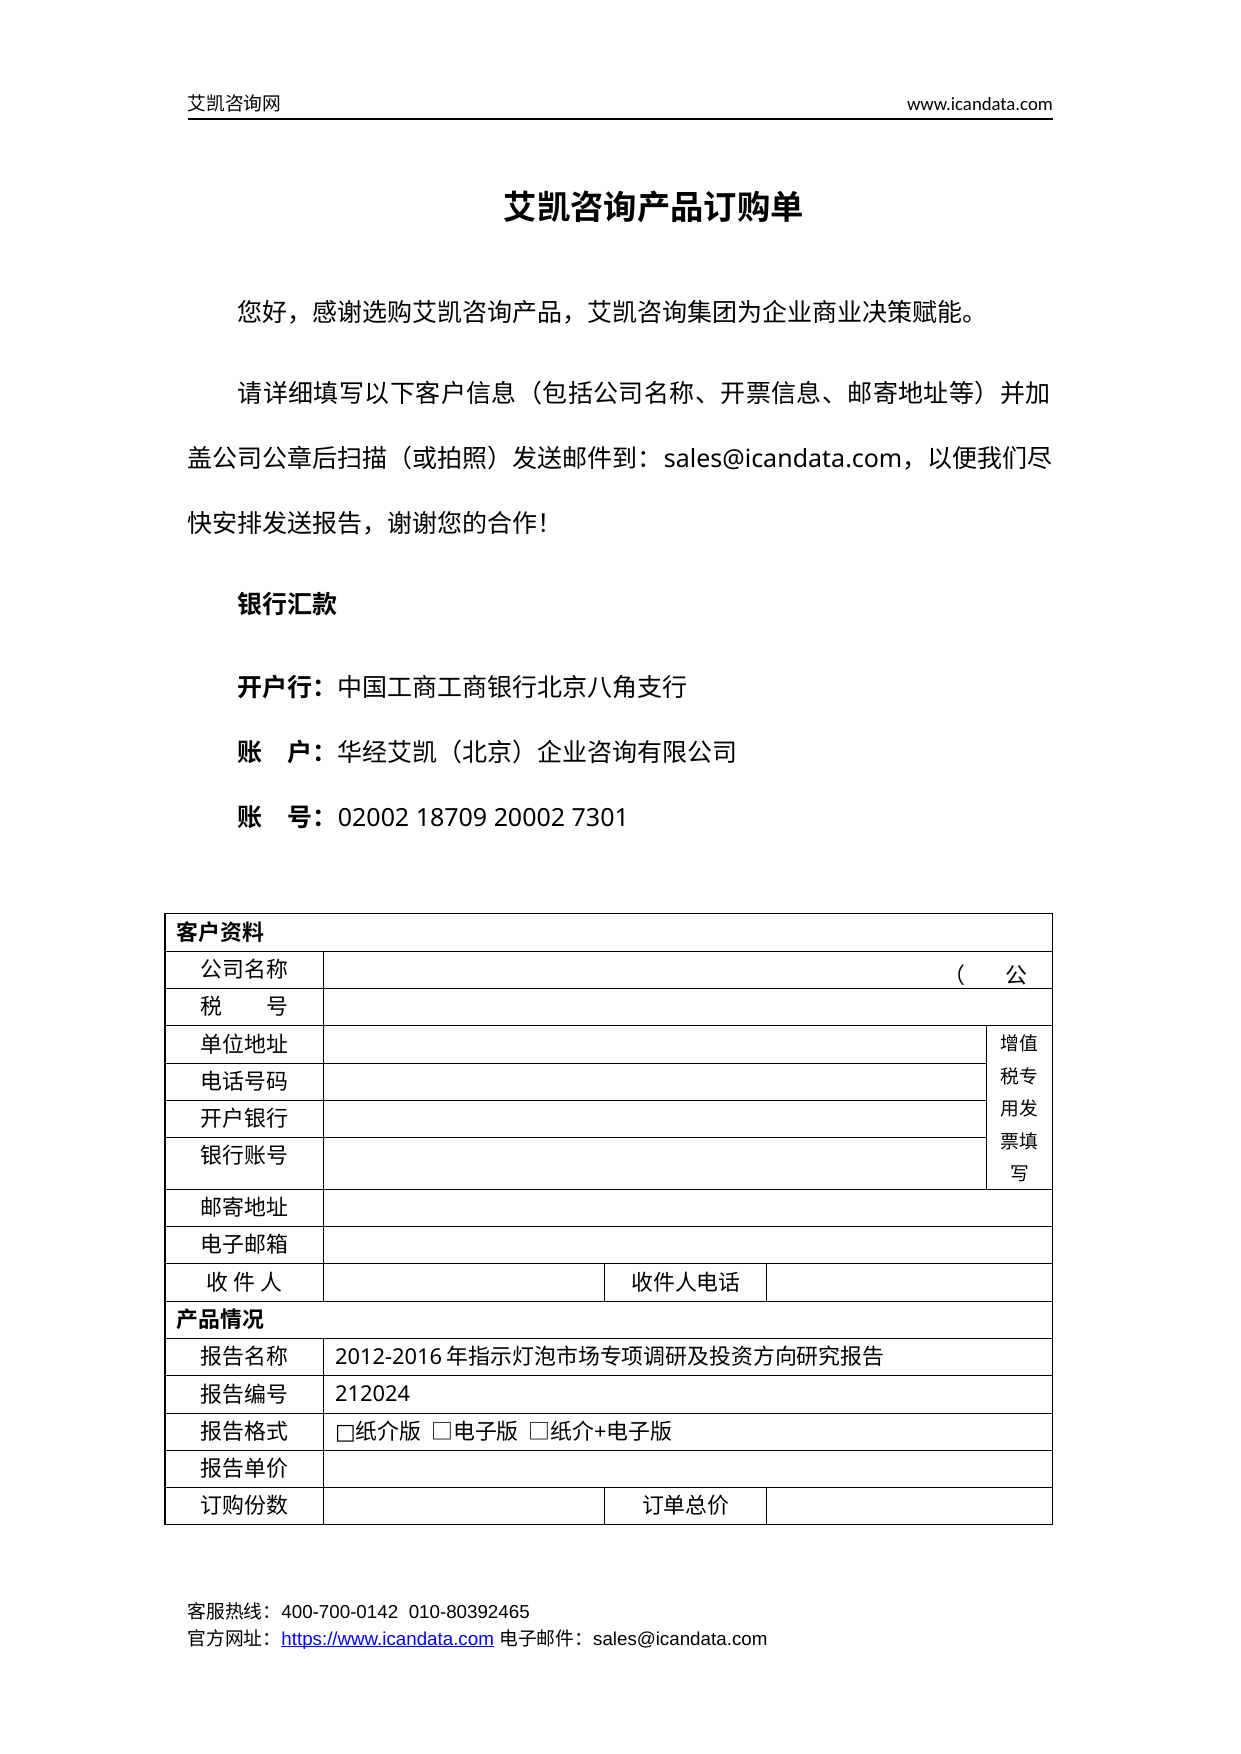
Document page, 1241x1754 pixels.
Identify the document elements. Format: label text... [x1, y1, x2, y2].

table_cell 增值税专用发票填写 [987, 1026, 1052, 1189]
table_cell 报告单价 [166, 1451, 323, 1487]
table_cell [324, 989, 1052, 1025]
table_cell [324, 1488, 604, 1524]
table_cell [324, 1264, 604, 1301]
table_cell 212024 [324, 1376, 1052, 1412]
table_cell [324, 1227, 1052, 1263]
table_cell 收件人电话 [605, 1264, 766, 1301]
table_cell [324, 1026, 986, 1062]
text 账 号：02002 18709 20002 7301 [187, 783, 1053, 848]
table_cell 订单总价 [605, 1488, 766, 1524]
text 银行汇款 [187, 570, 1053, 635]
table_cell 单位地址 [166, 1026, 323, 1062]
table_cell 订购份数 [166, 1488, 323, 1524]
table_cell 税 号 [166, 989, 323, 1025]
table_cell 公司名称 [166, 952, 323, 988]
table_cell [324, 1064, 986, 1100]
table_cell 报告名称 [166, 1339, 323, 1375]
table_cell [324, 1190, 1052, 1226]
table_cell 电子邮箱 [166, 1227, 323, 1263]
table_cell 邮寄地址 [166, 1190, 323, 1226]
table_cell [767, 1488, 1052, 1524]
table_cell 报告编号 [166, 1376, 323, 1412]
table_cell 开户银行 [166, 1101, 323, 1137]
table_cell [324, 1451, 1052, 1487]
text 艾凯咨询产品订购单 [187, 172, 1053, 237]
text 账 户：华经艾凯（北京）企业咨询有限公司 [187, 718, 1053, 783]
table_cell □纸介版 □电子版 □纸介+电子版 [324, 1414, 1052, 1450]
table_cell 2012-2016年指示灯泡市场专项调研及投资方向研究报告 [324, 1339, 1052, 1375]
text 您好，感谢选购艾凯咨询产品，艾凯咨询集团为企业商业决策赋能。 [187, 278, 1053, 343]
table_cell [324, 1101, 986, 1137]
table_cell 电话号码 [166, 1064, 323, 1100]
table_cell [767, 1264, 1052, 1301]
table_cell 银行账号 [166, 1138, 323, 1189]
table_cell 产品情况 [166, 1302, 1052, 1338]
table_header 客户资料 [166, 914, 1052, 951]
text 开户行：中国工商工商银行北京八角支行 [187, 653, 1053, 718]
table_cell 收 件 人 [166, 1264, 323, 1301]
table_cell [324, 1138, 986, 1189]
text 请详细填写以下客户信息（包括公司名称、开票信息、邮寄地址等）并加盖公司公章后扫描（或拍照）发送邮件到：sales@icandata.com，以便我们尽快安排发送报告，谢谢您的合作！ [187, 359, 1053, 554]
table_cell [324, 952, 1052, 988]
table_cell 报告格式 [166, 1414, 323, 1450]
